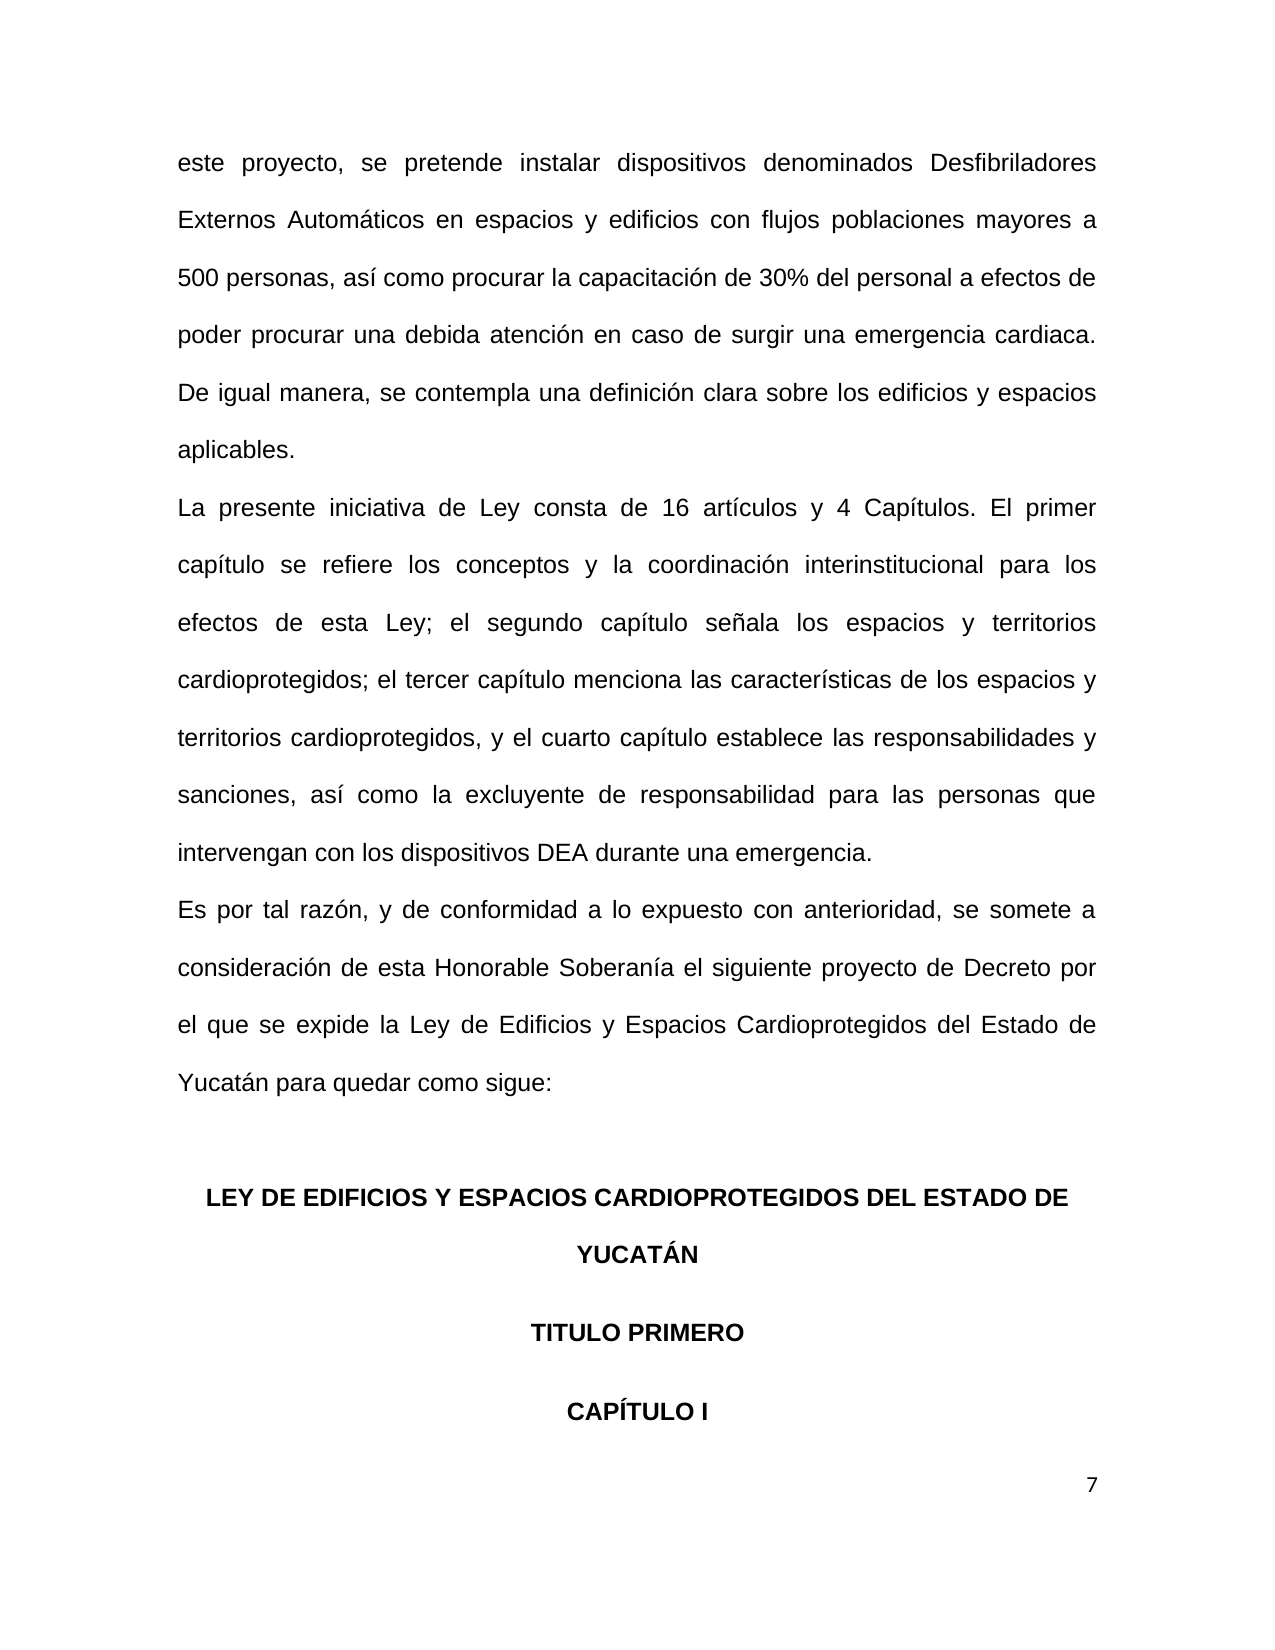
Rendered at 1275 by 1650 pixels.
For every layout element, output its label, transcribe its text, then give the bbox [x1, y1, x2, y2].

text LEY DE EDIFICIOS Y ESPACIOS CARDIOPROTEGIDOS DEL ESTADO DE YUCATÁN [177, 1183, 1098, 1269]
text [177, 148, 1098, 464]
text Es por tal razón, y de conformidad a lo expuesto con anterioridad, se somete a consideración de esta Honorable Soberanía el siguiente proyecto de Decreto por el que se expide la Ley de Edificios y Espacios Cardioprotegidos del Estado de Yucatán para quedar como sigue: [177, 895, 1098, 1096]
text CAPÍTULO I [177, 1397, 1098, 1426]
text TITULO PRIMERO [177, 1318, 1098, 1347]
text La presente iniciativa de Ley consta de 16 artículos y 4 Capítulos. El primer capítulo se refiere los conceptos y la coordinación interinstitucional para los efectos de esta Ley; el segundo capítulo señala los espacios y territorios cardioprotegidos; el tercer capítulo menciona las características de los espacios y territorios cardioprotegidos, y el cuarto capítulo establece las responsabilidades y sanciones, así como la excluyente de responsabilidad para las personas que intervengan con los dispositivos DEA durante una emergencia. [177, 493, 1098, 866]
